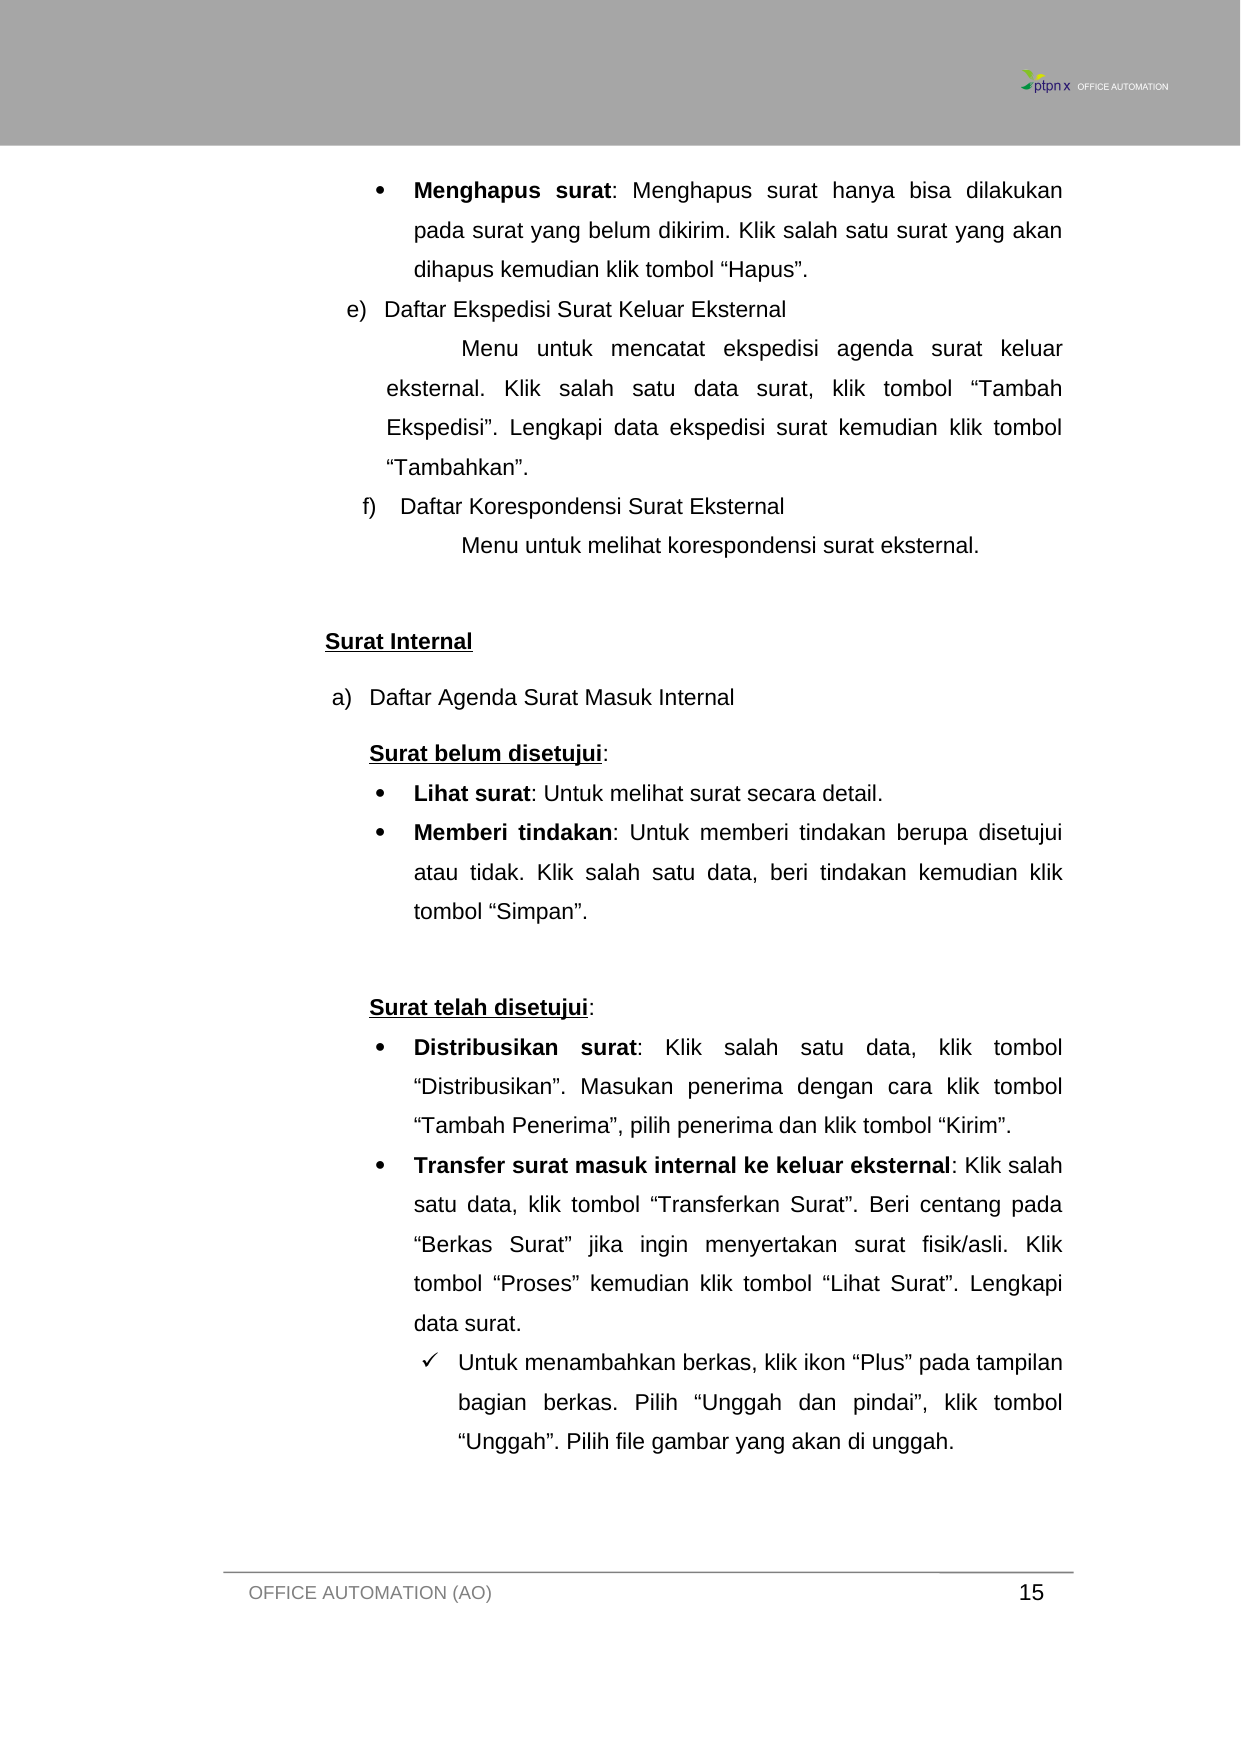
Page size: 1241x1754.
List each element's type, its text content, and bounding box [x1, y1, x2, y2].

text Surat Internal [236, 628, 1063, 654]
picture [1019, 68, 1170, 94]
list Menu untuk melihat korespondensi surat eksternal. [400, 532, 1063, 559]
list Lihat surat: Untuk melihat surat secara detail. [376, 780, 1063, 806]
list Distribusikan surat: Klik salah satu data, klik tombol “Distribusikan”. Masukan penerima dengan cara klik tombol “Tambah Penerima”, pilih penerima dan klik tombol “Kirim”. [376, 1033, 1063, 1139]
list Transfer surat masuk internal ke keluar eksternal: Klik salah satu data, klik tombol “Transferkan Surat”. Beri centang pada “Berkas Surat” jika ingin menyertakan surat fisik/asli. Klik tombol “Proses” kemudian klik tombol “Lihat Surat”. Lengkapi data surat. [376, 1152, 1063, 1336]
list Menu untuk mencatat ekspedisi agenda surat keluar eksternal. Klik salah satu data surat, klik tombol “Tambah Ekspedisi”. Lengkapi data ekspedisi surat kemudian klik tombol “Tambahkan”. [386, 335, 1063, 480]
text Surat belum disetujui: [281, 740, 1063, 767]
list Memberi tindakan: Untuk memberi tindakan berupa disetujui atau tidak. Klik salah satu data, beri tindakan kemudian klik tombol “Simpan”. [376, 819, 1063, 925]
list Menghapus surat: Menghapus surat hanya bisa dilakukan pada surat yang belum dikirim. Klik salah satu surat yang akan dihapus kemudian klik tombol “Hapus”. [376, 177, 1063, 282]
list Untuk menambahkan berkas, klik ikon “Plus” pada tampilan bagian berkas. Pilih “Unggah dan pindai”, klik tombol “Unggah”. Pilih file gambar yang akan di unggah. [420, 1349, 1063, 1454]
list Daftar Ekspedisi Surat Keluar Eksternal [346, 296, 1063, 322]
text Surat telah disetujui: [281, 994, 1063, 1020]
list Daftar Korespondensi Surat Eksternal [362, 493, 1063, 519]
list Daftar Agenda Surat Masuk Internal [332, 684, 1063, 711]
